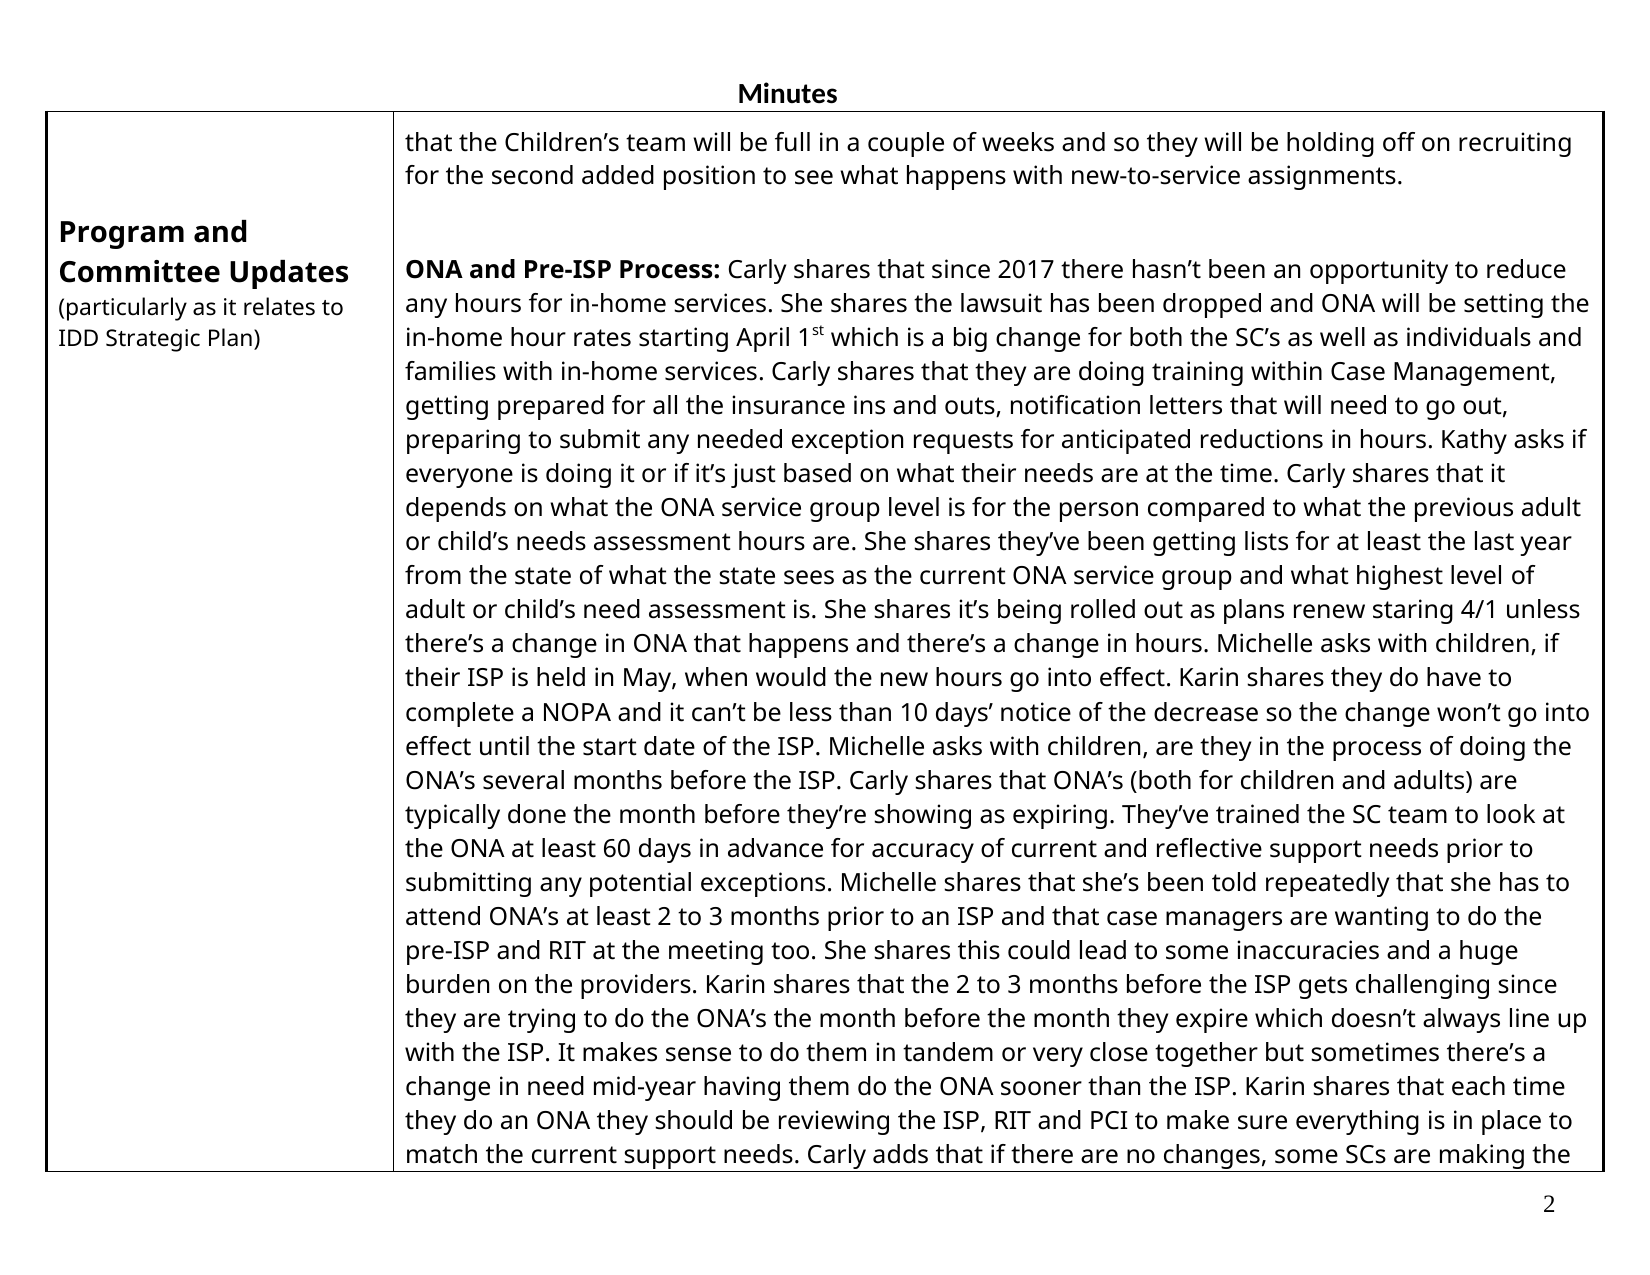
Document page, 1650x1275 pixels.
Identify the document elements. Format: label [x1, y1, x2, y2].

table_cell [394, 112, 1602, 1171]
table_cell [48, 112, 393, 1171]
